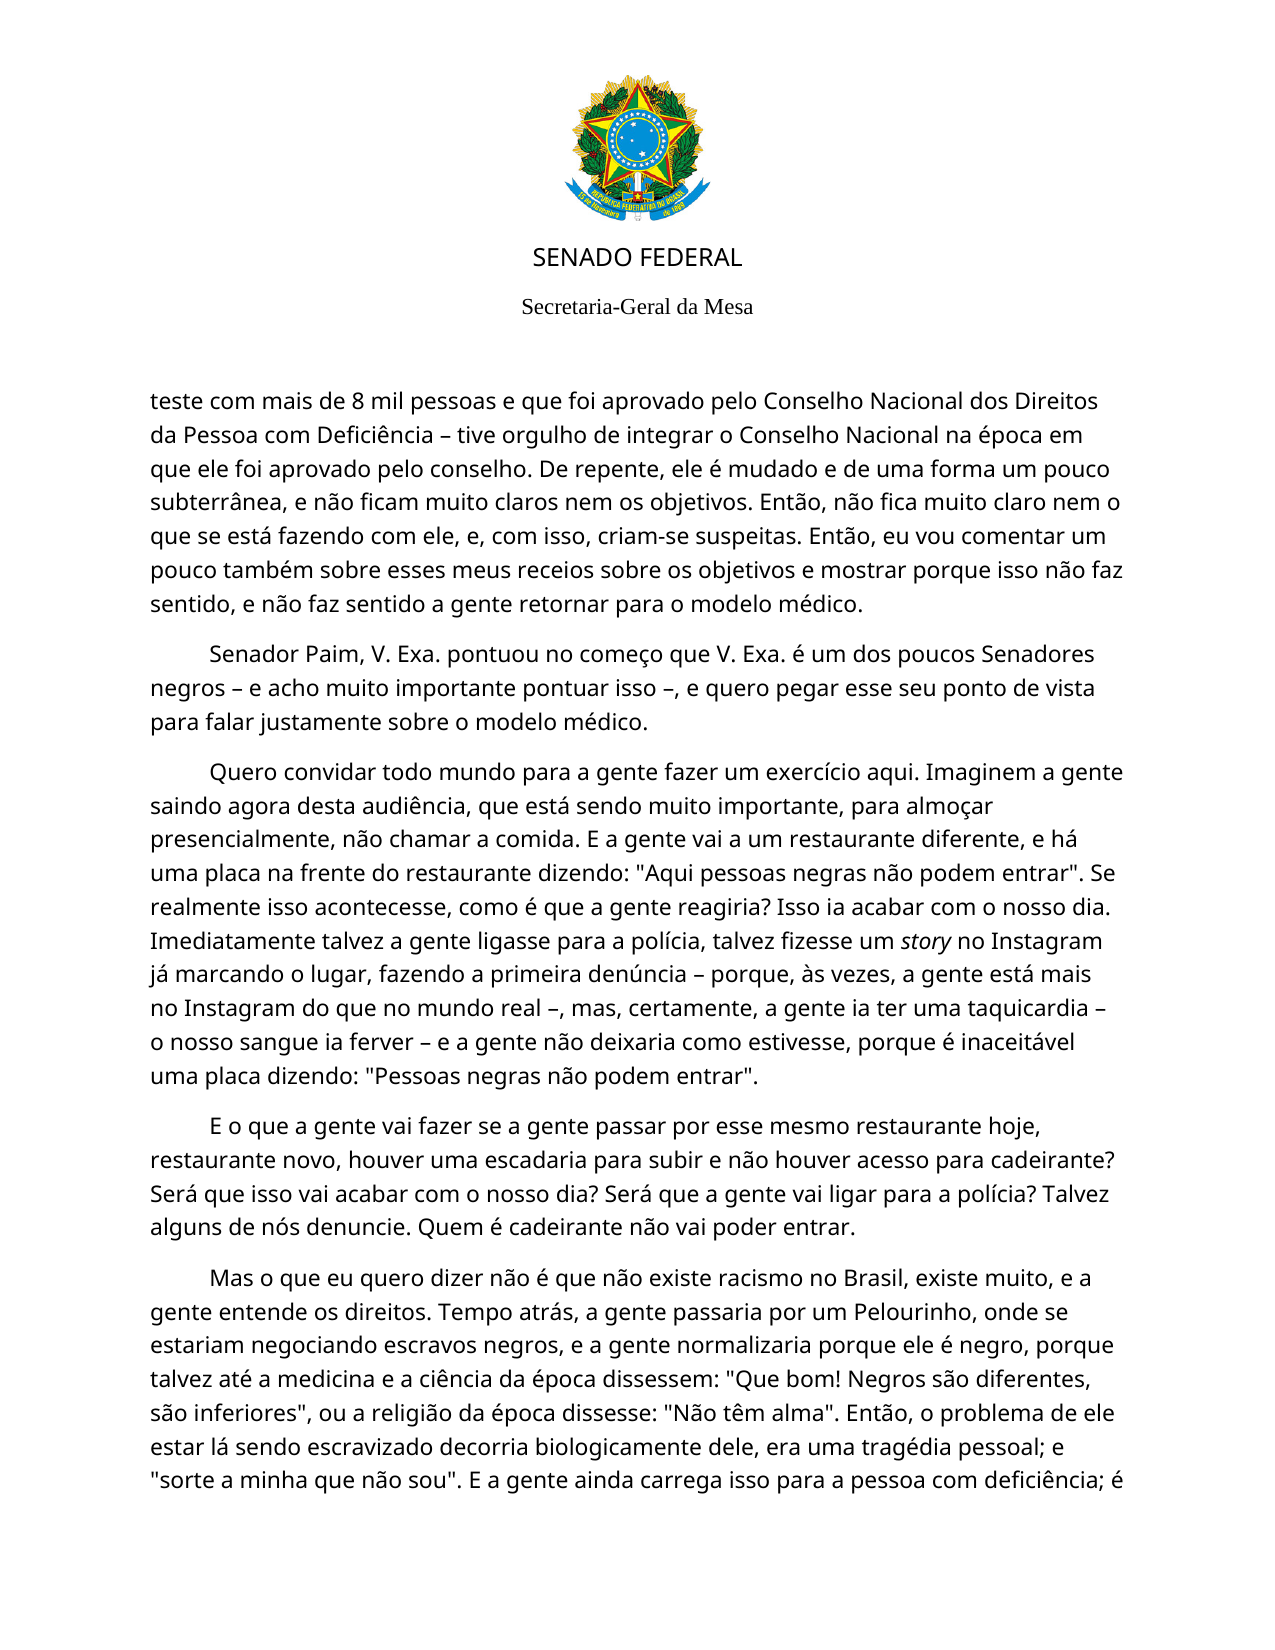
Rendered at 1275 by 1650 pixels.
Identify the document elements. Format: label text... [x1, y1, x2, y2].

text Senador Paim, V. Exa. pontuou no começo que V. Exa. é um dos poucos Senadores negros – e acho muito importante pontuar isso –, e quero pegar esse seu ponto de vista para falar justamente sobre o modelo médico. [150, 638, 1125, 737]
text E o que a gente vai fazer se a gente passar por esse mesmo restaurante hoje, restaurante novo, houver uma escadaria para subir e não houver acesso para cadeirante? Será que isso vai acabar com o nosso dia? Será que a gente vai ligar para a polícia? Talvez alguns de nós denuncie. Quem é cadeirante não vai poder entrar. [150, 1110, 1125, 1242]
text Quero convidar todo mundo para a gente fazer um exercício aqui. Imaginem a gente saindo agora desta audiência, que está sendo muito importante, para almoçar presencialmente, não chamar a comida. E a gente vai a um restaurante diferente, e há uma placa na frente do restaurante dizendo: "Aqui pessoas negras não podem entrar". Se realmente isso acontecesse, como é que a gente reagiria? Isso ia acabar com o nosso dia. Imediatamente talvez a gente ligasse para a polícia, talvez fizesse um story no Instagram já marcando o lugar, fazendo a primeira denúncia – porque, às vezes, a gente está mais no Instagram do que no mundo real –, mas, certamente, a gente ia ter uma taquicardia – o nosso sangue ia ferver – e a gente não deixaria como estivesse, porque é inaceitável uma placa dizendo: "Pessoas negras não podem entrar". [150, 756, 1125, 1091]
picture [564, 75, 711, 221]
